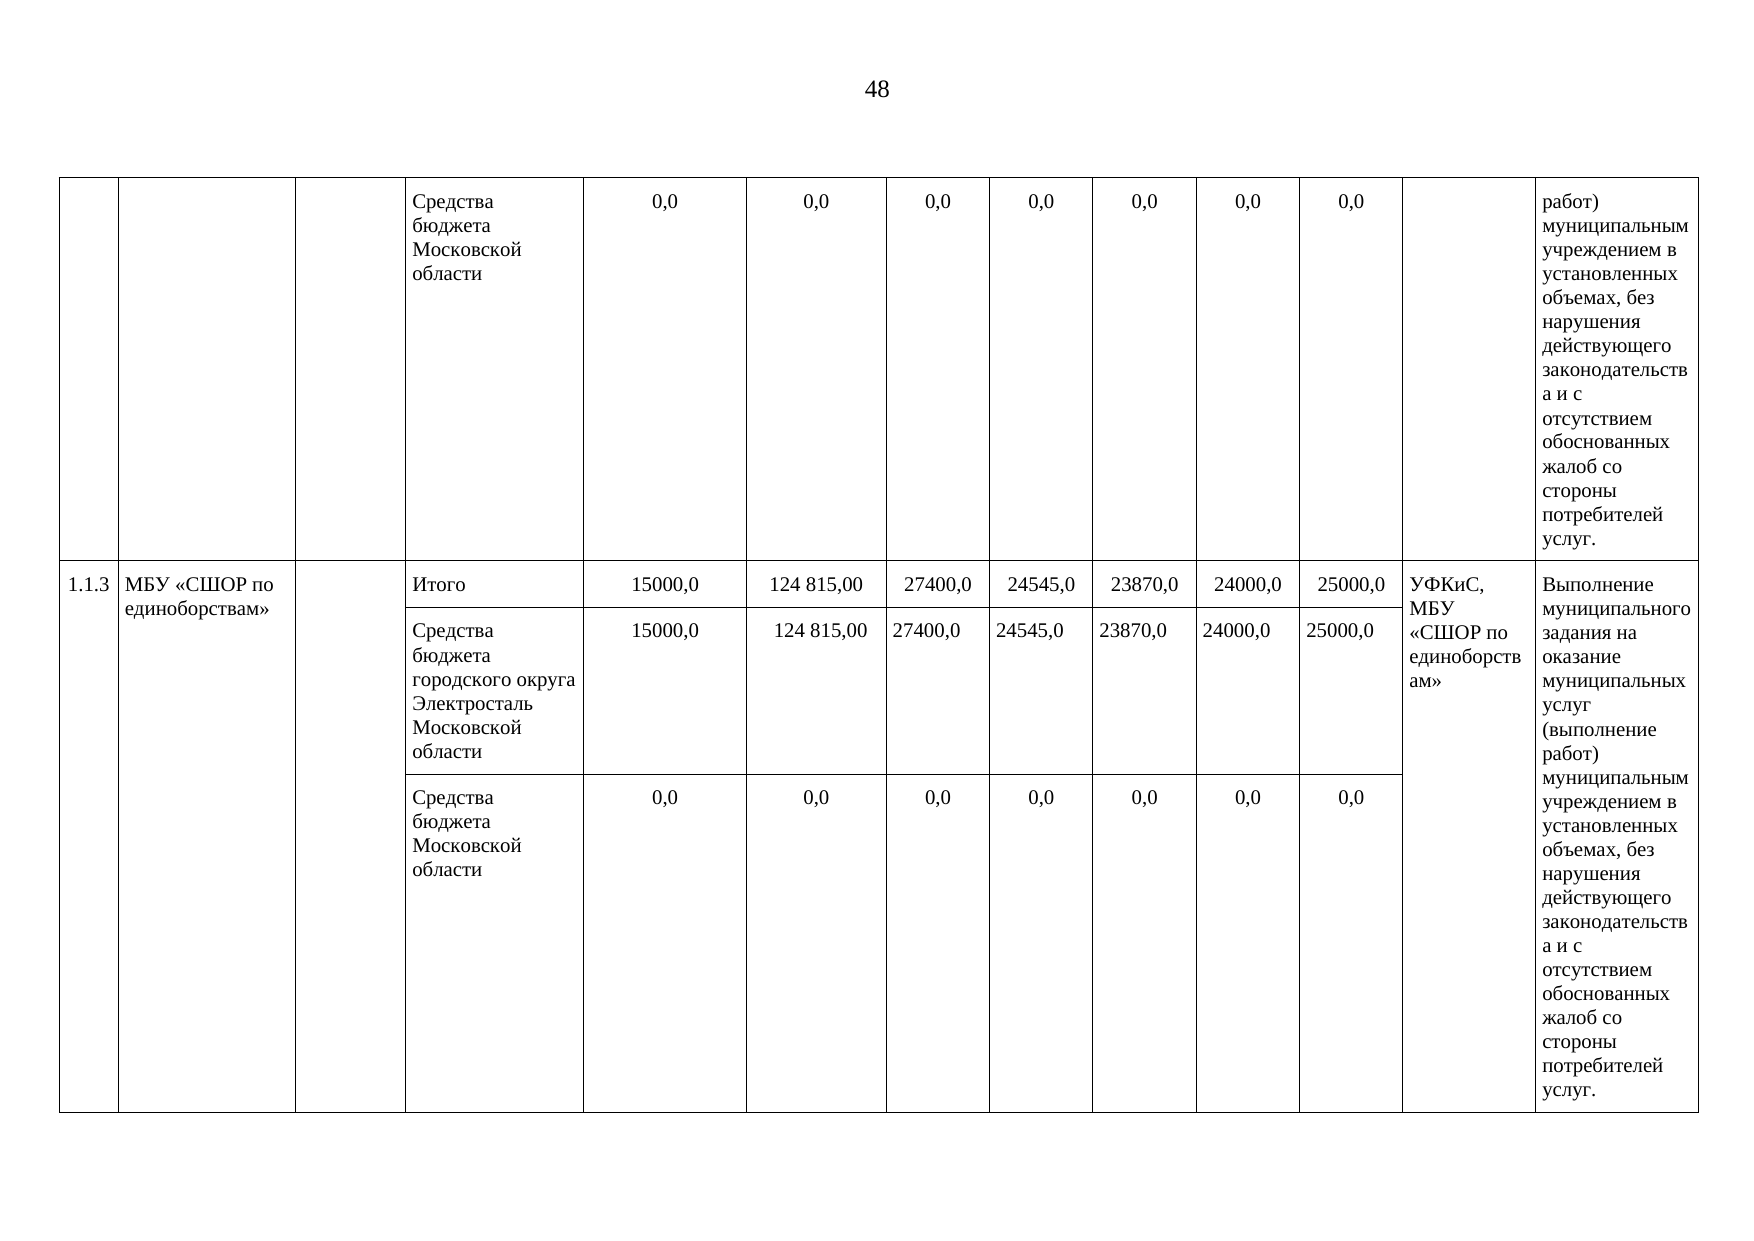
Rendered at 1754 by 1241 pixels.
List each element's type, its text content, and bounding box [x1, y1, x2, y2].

table_cell 0,0 [1093, 178, 1196, 560]
table_cell 24000,0 [1197, 608, 1299, 773]
table_cell 124 815,00 [747, 608, 886, 773]
table_cell 27400,0 [887, 561, 989, 607]
table_cell 23870,0 [1093, 608, 1196, 773]
table_cell 0,0 [887, 178, 989, 560]
table_cell 0,0 [990, 775, 1092, 1112]
table_cell 25000,0 [1300, 608, 1402, 773]
table_cell МБУ «СШОР по единоборствам» [119, 561, 295, 1112]
table_cell 0,0 [1300, 178, 1402, 560]
table_cell 0,0 [1197, 178, 1299, 560]
table_cell 0,0 [584, 775, 746, 1112]
table_cell 24545,0 [990, 561, 1092, 607]
table_cell 15000,0 [584, 561, 746, 607]
table_cell 27400,0 [887, 608, 989, 773]
table_cell Средства бюджета Московской области [406, 775, 583, 1112]
table_cell 0,0 [584, 178, 746, 560]
table_cell 25000,0 [1300, 561, 1402, 607]
table_cell 0,0 [887, 775, 989, 1112]
table_cell [296, 561, 405, 1112]
table_cell Средства бюджета Московской области [406, 178, 583, 560]
table_cell 0,0 [1300, 775, 1402, 1112]
table_cell УФКиС, МБУ «СШОР по единоборствам» [1403, 561, 1535, 1112]
table_cell Итого [406, 561, 583, 607]
table_cell 0,0 [747, 775, 886, 1112]
table_cell 24000,0 [1197, 561, 1299, 607]
table_cell 23870,0 [1093, 561, 1196, 607]
table_cell 24545,0 [990, 608, 1092, 773]
table_cell Средства бюджета городского округа Электросталь Московской области [406, 608, 583, 773]
table_cell 15000,0 [584, 608, 746, 773]
table_cell 0,0 [747, 178, 886, 560]
table_cell 0,0 [990, 178, 1092, 560]
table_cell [1536, 561, 1698, 1112]
table_cell 124 815,00 [747, 561, 886, 607]
table_cell 0,0 [1197, 775, 1299, 1112]
table_cell 1.1.3 [60, 561, 118, 1112]
table_cell 0,0 [1093, 775, 1196, 1112]
